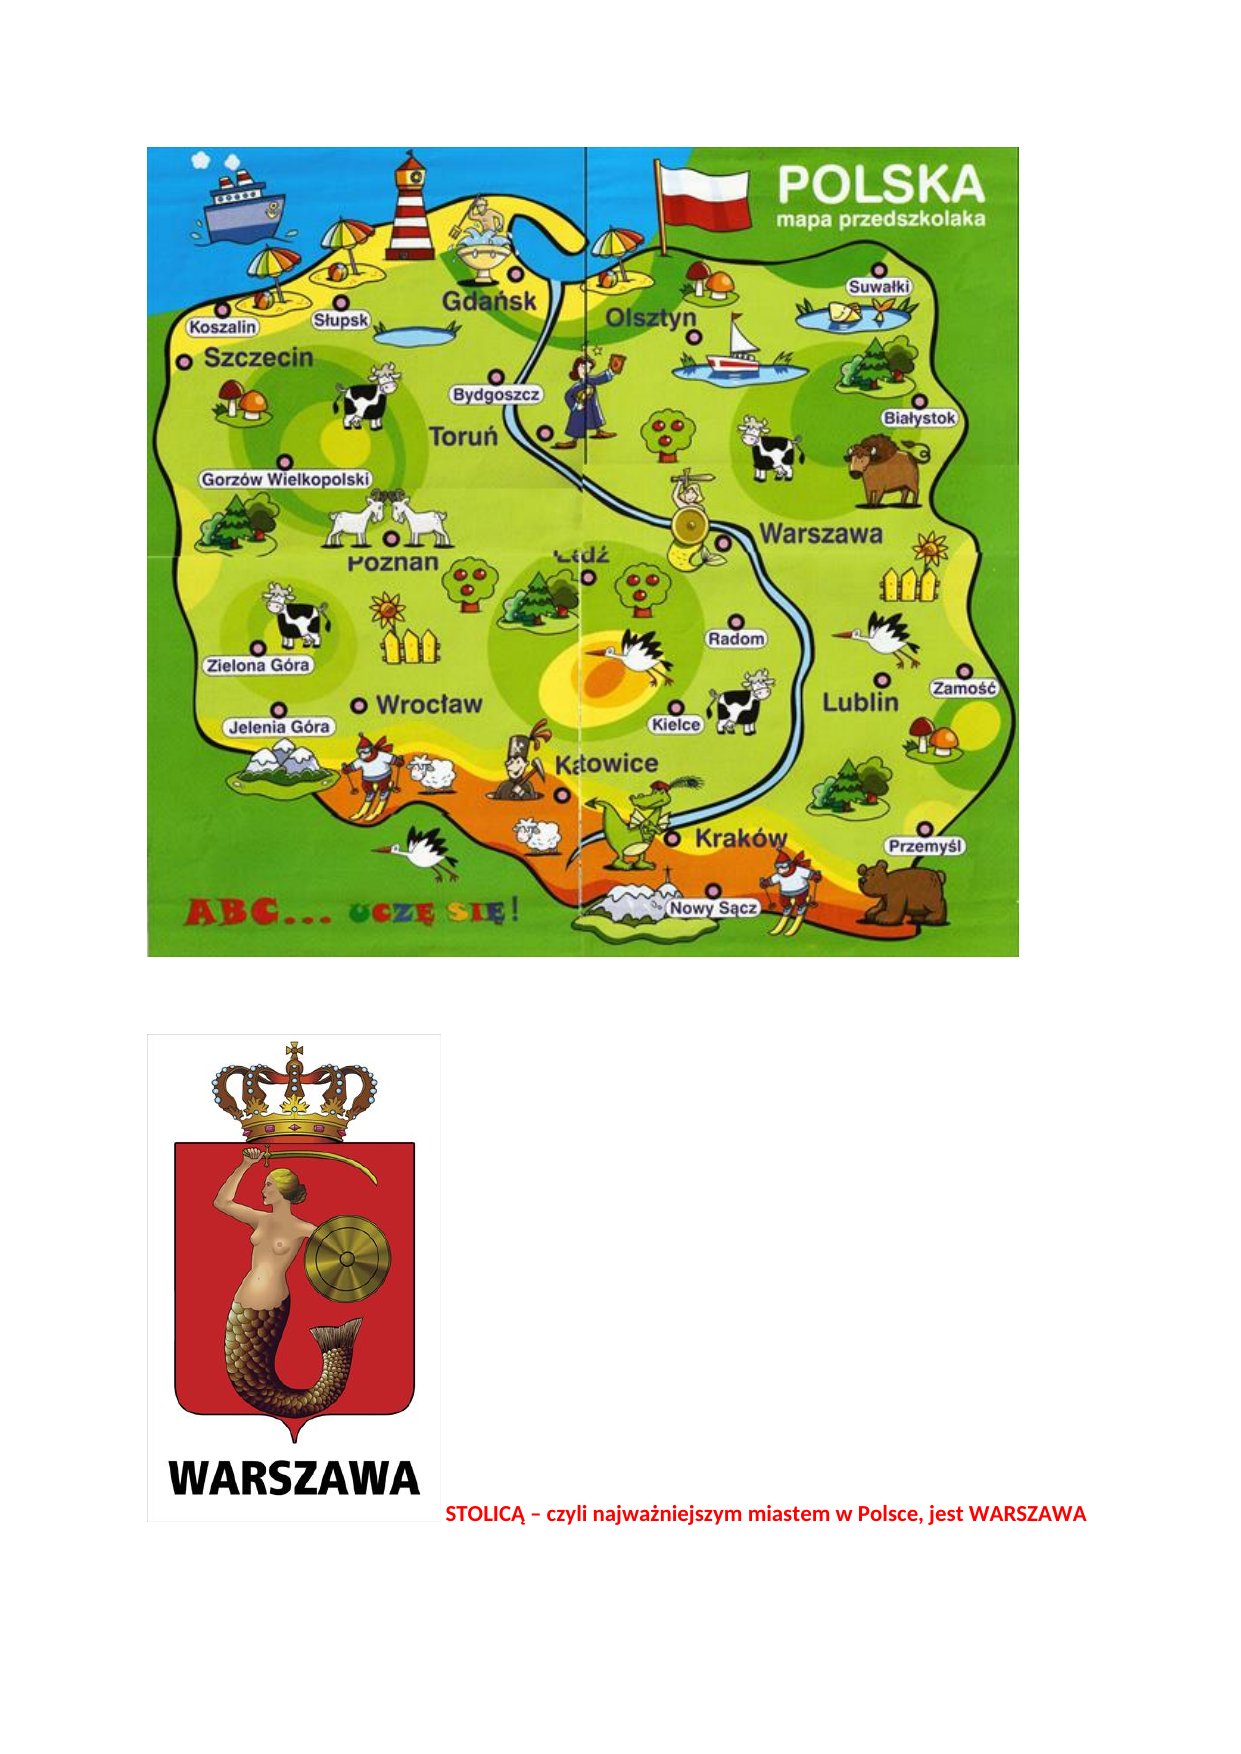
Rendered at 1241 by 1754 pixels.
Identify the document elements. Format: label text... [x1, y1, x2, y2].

picture [147, 1034, 441, 1522]
picture [147, 147, 1019, 957]
